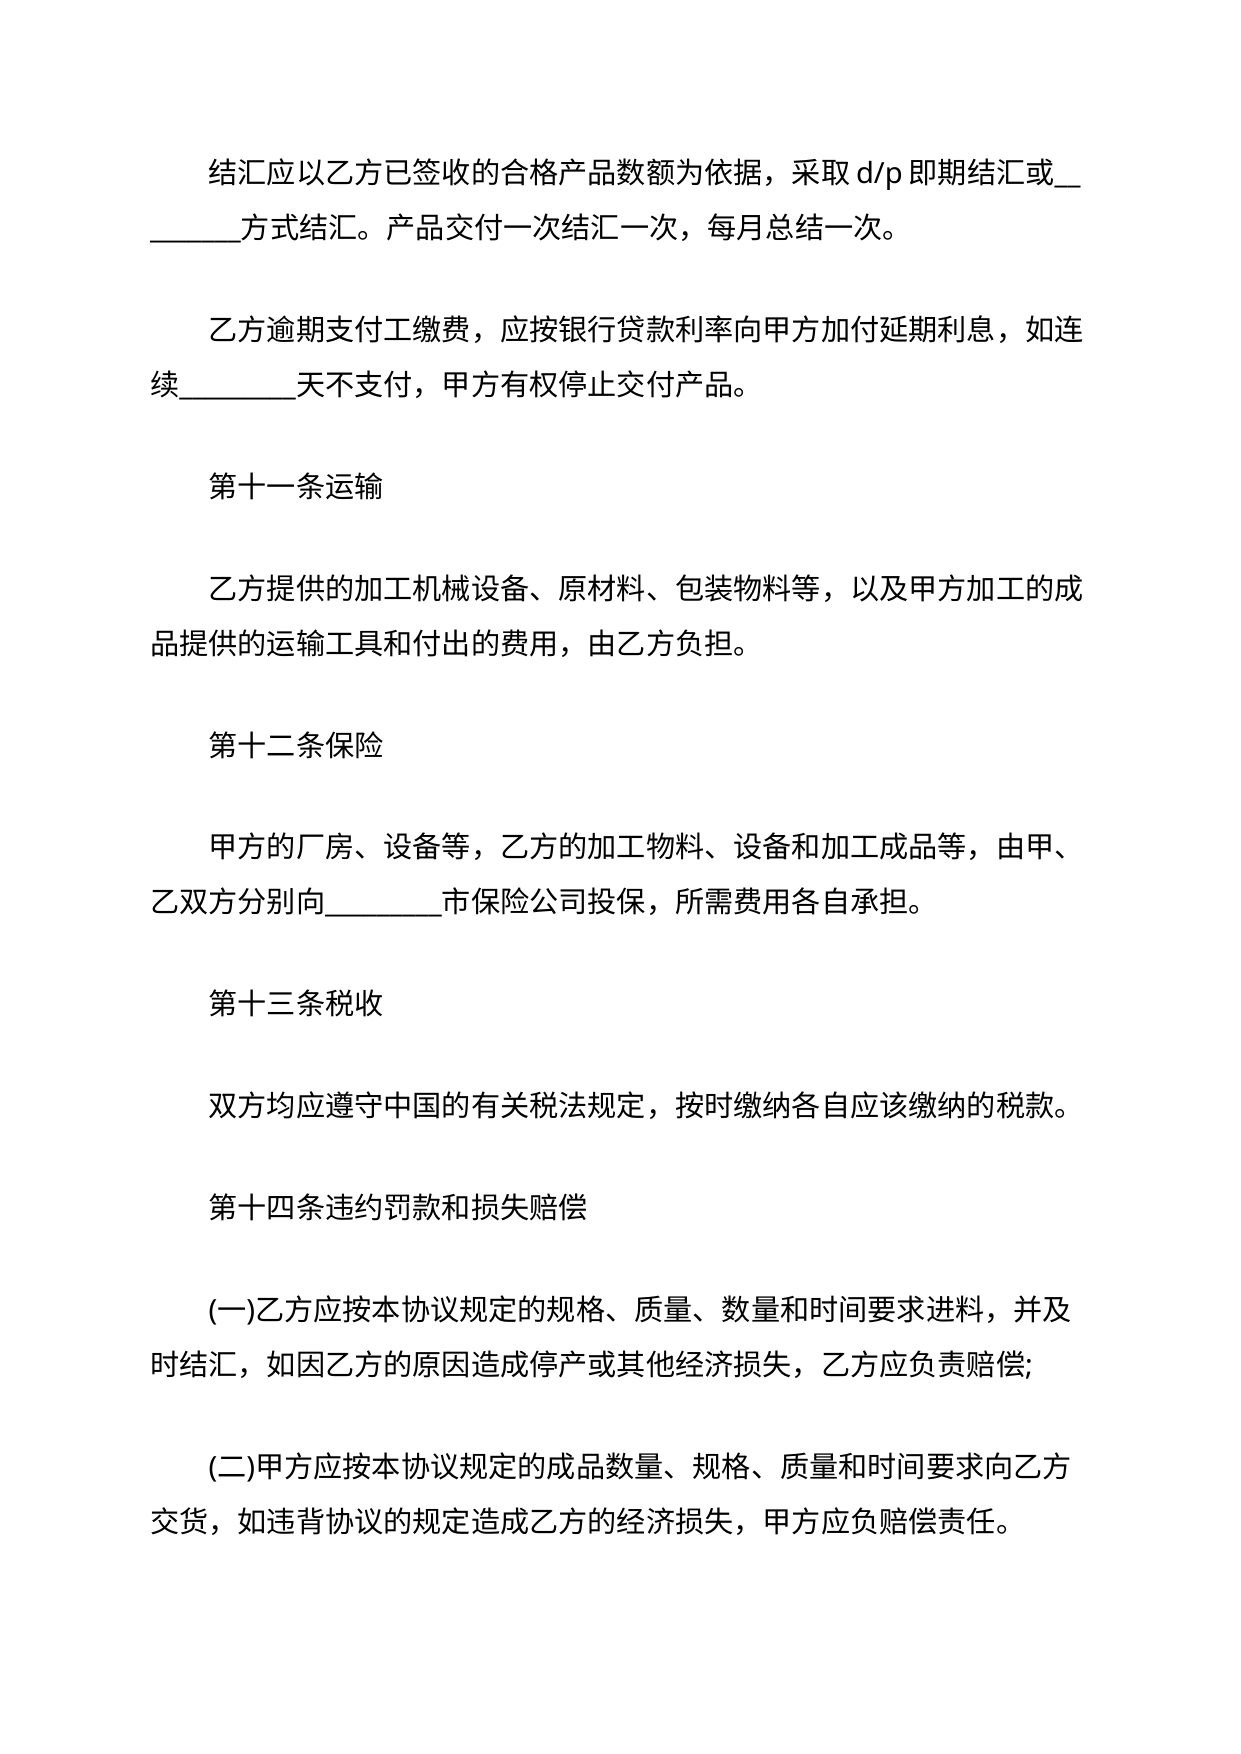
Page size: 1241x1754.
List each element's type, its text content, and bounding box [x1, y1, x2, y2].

text 第十三条税收 [150, 981, 1090, 1023]
text 乙方逾期支付工缴费，应按银行贷款利率向甲方加付延期利息，如连续_________天不支付，甲方有权停止交付产品。 [150, 307, 1090, 404]
text 乙方提供的加工机械设备、原材料、包装物料等，以及甲方加工的成品提供的运输工具和付出的费用，由乙方负担。 [150, 566, 1090, 663]
text (二)甲方应按本协议规定的成品数量、规格、质量和时间要求向乙方交货，如违背协议的规定造成乙方的经济损失，甲方应负赔偿责任。 [150, 1443, 1090, 1541]
text 第十四条违约罚款和损失赔偿 [150, 1184, 1090, 1227]
text 第十二条保险 [150, 722, 1090, 764]
text 第十一条运输 [150, 464, 1090, 506]
text (一)乙方应按本协议规定的规格、质量、数量和时间要求进料，并及时结汇，如因乙方的原因造成停产或其他经济损失，乙方应负责赔偿; [150, 1286, 1090, 1384]
text 双方均应遵守中国的有关税法规定，按时缴纳各自应该缴纳的税款。 [150, 1083, 1090, 1125]
text 结汇应以乙方已签收的合格产品数额为依据，采取d/p即期结汇或_________方式结汇。产品交付一次结汇一次，每月总结一次。 [150, 150, 1090, 247]
text 甲方的厂房、设备等，乙方的加工物料、设备和加工成品等，由甲、乙双方分别向_________市保险公司投保，所需费用各自承担。 [150, 824, 1090, 921]
